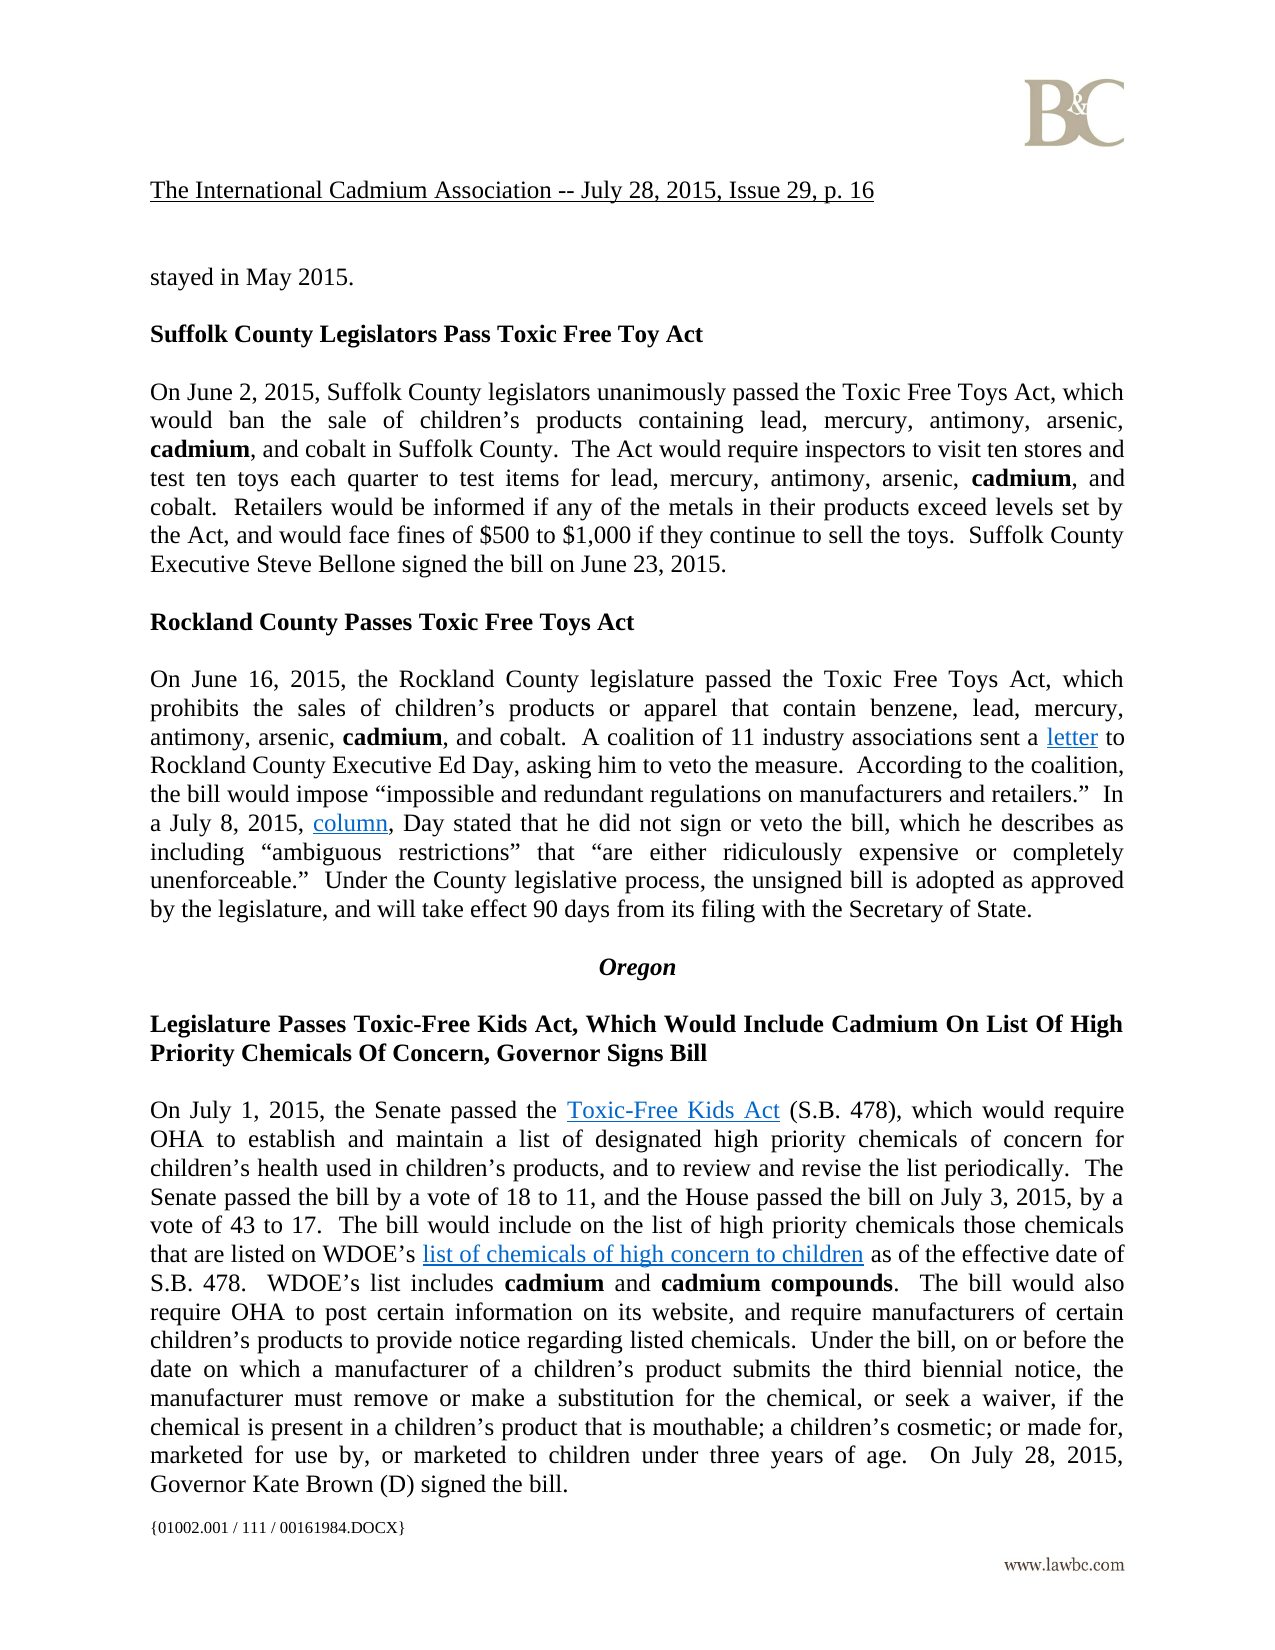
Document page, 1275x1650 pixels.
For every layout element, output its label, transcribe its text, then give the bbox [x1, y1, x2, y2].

text Suffolk County Legislators Pass Toxic Free Toy Act [150, 319, 1125, 348]
picture [1023, 75, 1125, 147]
text On June 16, 2015, the Rockland County legislature passed the Toxic Free Toys Act, which prohibits the sales of children’s products or apparel that contain benzene, lead, mercury, antimony, arsenic, cadmium, and cobalt. A coalition of 11 industry associations sent a letter to Rockland County Executive Ed Day, asking him to veto the measure. According to the coalition, the bill would impose “impossible and redundant regulations on manufacturers and retailers.” In a July 8, 2015, column, Day stated that he did not sign or veto the bill, which he describes as including “ambiguous restrictions” that “are either ridiculously expensive or completely unenforceable.” Under the County legislative process, the unsigned bill is adopted as approved by the legislature, and will take effect 90 days from its filing with the Secretary of State. [150, 664, 1125, 923]
text Rockland County Passes Toxic Free Toys Act [150, 607, 1125, 636]
text On June 2, 2015, Suffolk County legislators unanimously passed the Toxic Free Toys Act, which would ban the sale of children’s products containing lead, mercury, antimony, arsenic, cadmium, and cobalt in Suffolk County. The Act would require inspectors to visit ten stores and test ten toys each quarter to test items for lead, mercury, antimony, arsenic, cadmium, and cobalt. Retailers would be informed if any of the metals in their products exceed levels set by the Act, and would face fines of $500 to $1,000 if they continue to sell the toys. Suffolk County Executive Steve Bellone signed the bill on June 23, 2015. [150, 377, 1125, 578]
picture [1000, 1555, 1125, 1575]
text Oregon [150, 952, 1125, 981]
text On July 1, 2015, the Senate passed the Toxic-Free Kids Act (S.B. 478), which would require OHA to establish and maintain a list of designated high priority chemicals of concern for children’s health used in children’s products, and to review and revise the list periodically. The Senate passed the bill by a vote of 18 to 11, and the House passed the bill on July 3, 2015, by a vote of 43 to 17. The bill would include on the list of high priority chemicals those chemicals that are listed on WDOE’s list of chemicals of high concern to children as of the effective date of S.B. 478. WDOE’s list includes cadmium and cadmium compounds. The bill would also require OHA to post certain information on its website, and require manufacturers of certain children’s products to provide notice regarding listed chemicals. Under the bill, on or before the date on which a manufacturer of a children’s product submits the third biennial notice, the manufacturer must remove or make a substitution for the chemical, or seek a waiver, if the chemical is present in a children’s product that is mouthable; a children’s cosmetic; or made for, marketed for use by, or marketed to children under three years of age. On July 28, 2015, Governor Kate Brown (D) signed the bill. [150, 1096, 1125, 1498]
text Legislature Passes Toxic-Free Kids Act, Which Would Include Cadmium On List Of High Priority Chemicals Of Concern, Governor Signs Bill [150, 1009, 1125, 1067]
